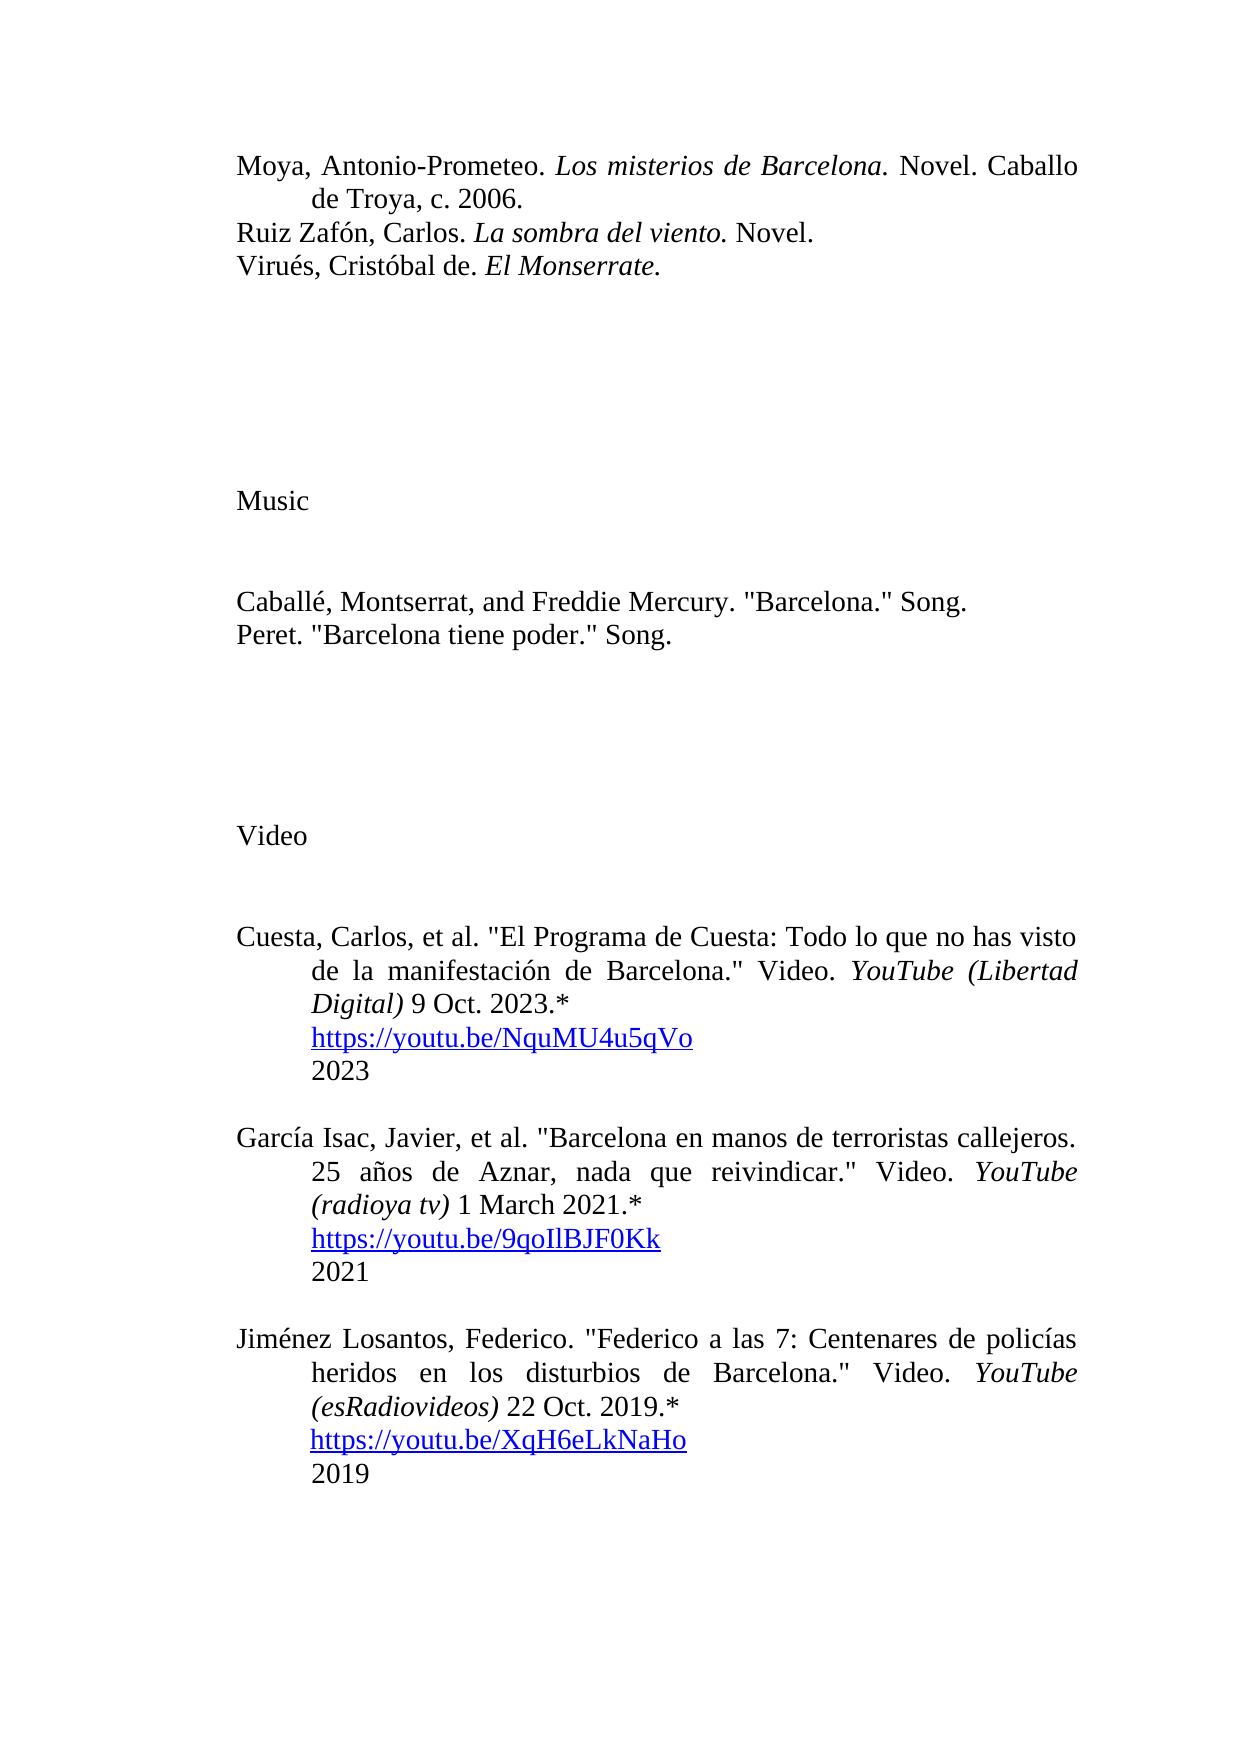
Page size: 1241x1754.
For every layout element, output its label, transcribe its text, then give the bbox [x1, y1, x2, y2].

text 2023 [311, 1053, 1078, 1087]
text Moya, Antonio-Prometeo. Los misterios de Barcelona. Novel. Caballo de Troya, c. 2006. [236, 148, 1078, 215]
text Peret. "Barcelona tiene poder." Song. [236, 617, 1078, 651]
text 2021 [236, 1254, 1078, 1288]
text Jiménez Losantos, Federico. "Federico a las 7: Centenares de policías heridos en los disturbios de Barcelona." Video. YouTube (esRadiovideos) 22 Oct. 2019.* [236, 1322, 1078, 1422]
text García Isac, Javier, et al. "Barcelona en manos de terroristas callejeros. 25 años de Aznar, nada que reivindicar." Video. YouTube (radioya tv) 1 March 2021.* [236, 1120, 1078, 1221]
text https://youtu.be/9qoIlBJF0Kk [311, 1221, 1078, 1254]
text 2019 [236, 1456, 1078, 1489]
text Ruiz Zafón, Carlos. La sombra del viento. Novel. [236, 215, 1078, 248]
text https://youtu.be/NquMU4u5qVo [311, 1020, 1078, 1053]
text Music [236, 483, 1078, 517]
text Caballé, Montserrat, and Freddie Mercury. "Barcelona." Song. [236, 584, 1078, 617]
text Video [236, 818, 1078, 852]
text Cuesta, Carlos, et al. "El Programa de Cuesta: Todo lo que no has visto de la manifestación de Barcelona." Video. YouTube (Libertad Digital) 9 Oct. 2023.* [236, 919, 1078, 1020]
text Virués, Cristóbal de. El Monserrate. [236, 248, 1078, 282]
text https://youtu.be/XqH6eLkNaHo [310, 1422, 1078, 1456]
